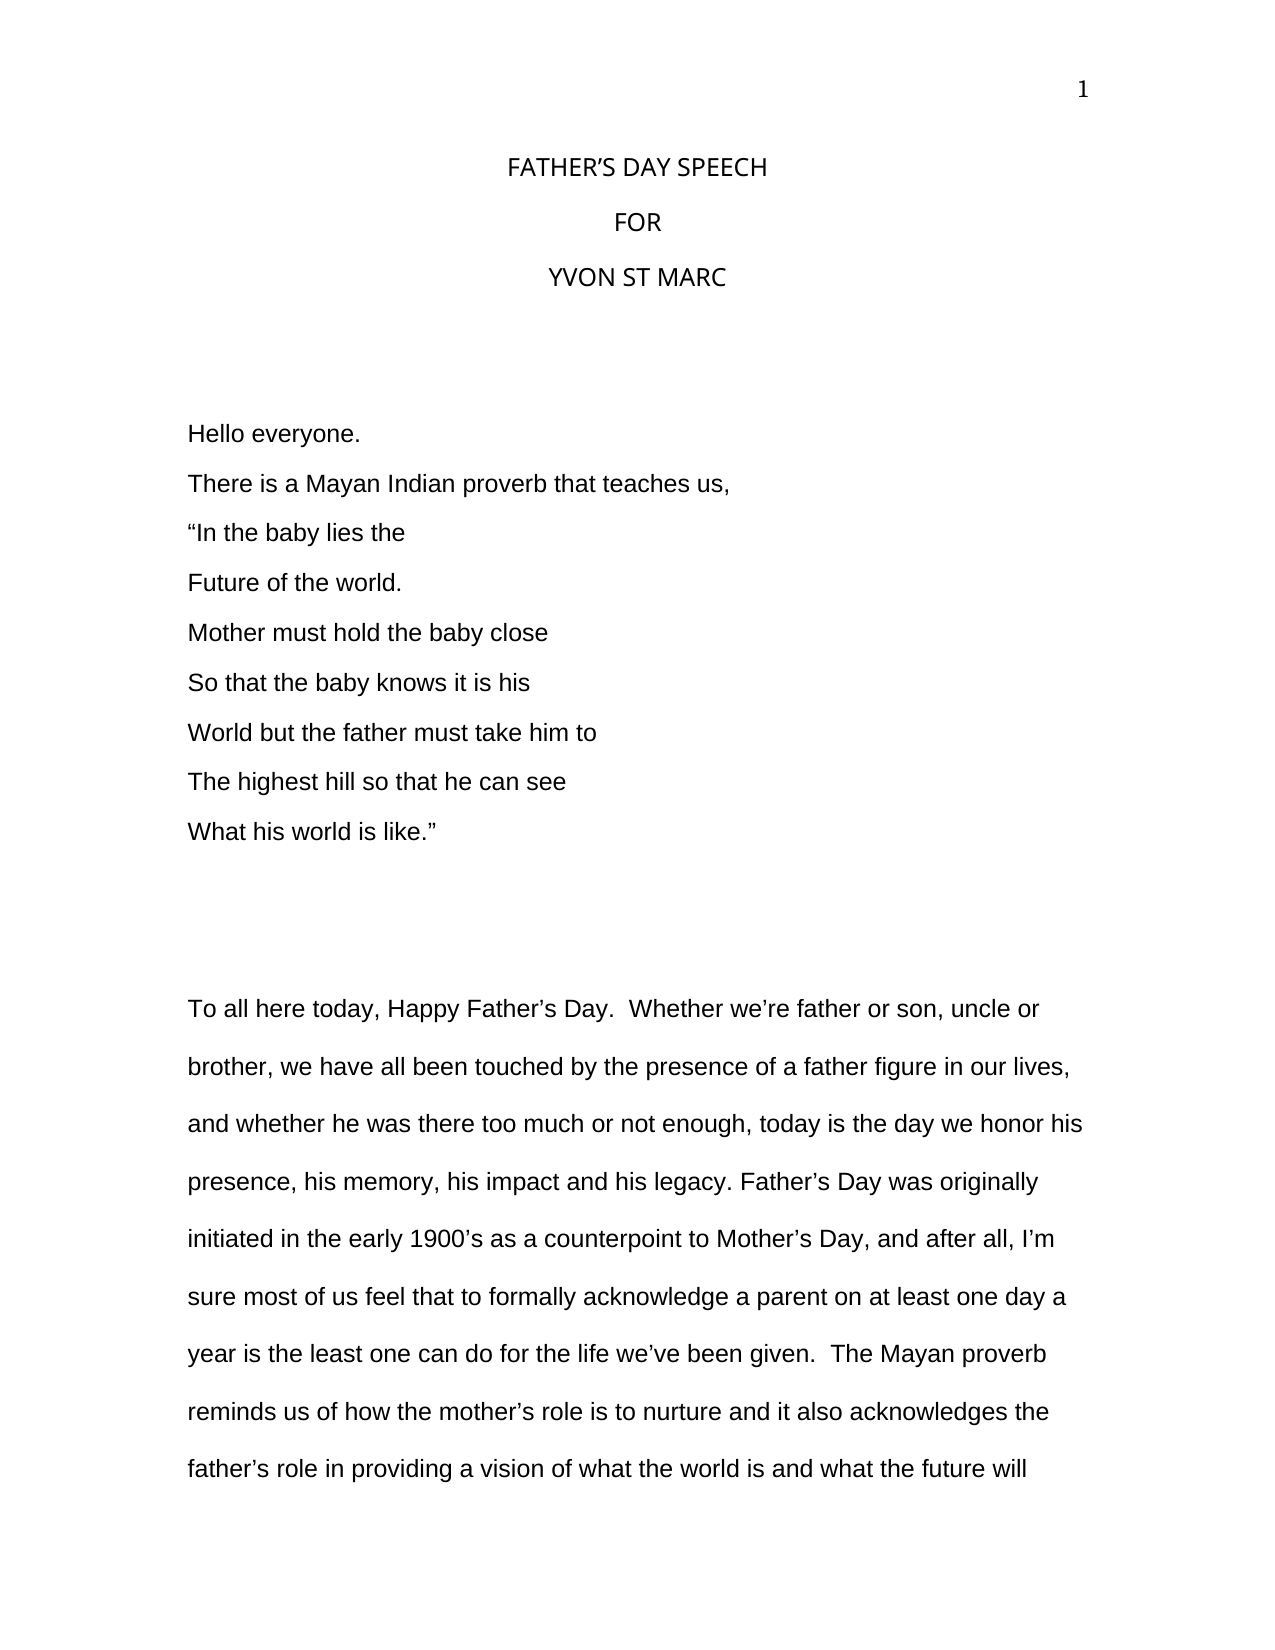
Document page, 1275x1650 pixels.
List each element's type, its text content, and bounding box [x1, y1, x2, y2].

text Hello everyone. [187, 419, 1087, 448]
text World but the father must take him to [187, 718, 1087, 746]
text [187, 994, 1087, 1483]
text There is a Mayan Indian proverb that teaches us, [187, 469, 1087, 497]
text “In the baby lies the [187, 518, 1087, 547]
text The highest hill so that he can see [187, 767, 1087, 796]
text What his world is like.” [187, 817, 1087, 846]
text YVON ST MARC [187, 260, 1087, 294]
text So that the baby knows it is his [187, 668, 1087, 697]
text Mother must hold the baby close [187, 618, 1087, 647]
text FATHER’S DAY SPEECH [187, 150, 1087, 184]
text FOR [187, 205, 1087, 239]
text Future of the world. [187, 568, 1087, 598]
